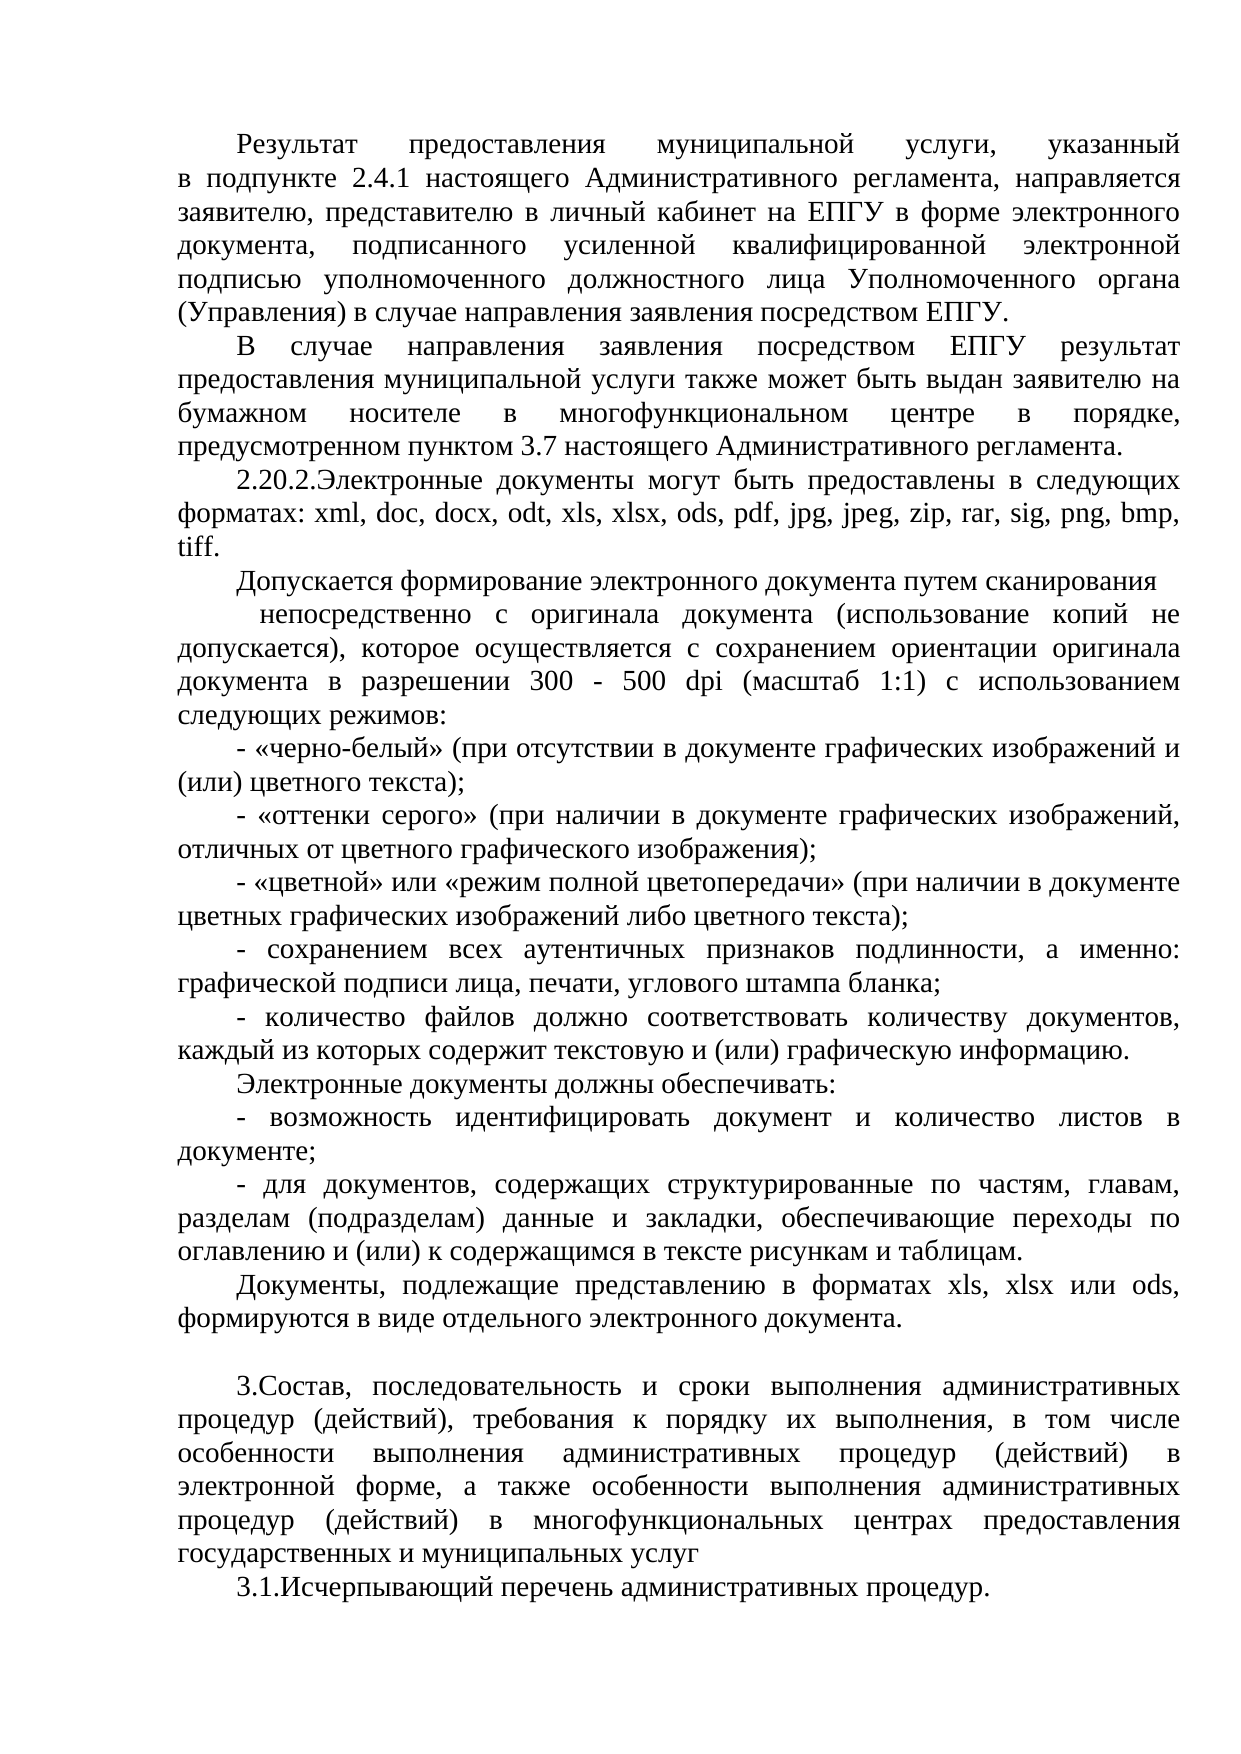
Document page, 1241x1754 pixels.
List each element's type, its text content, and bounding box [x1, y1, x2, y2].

text - возможность идентифицировать документ и количество листов в документе; [177, 1099, 1181, 1166]
text - «оттенки серого» (при наличии в документе графических изображений, отличных от цветного графического изображения); [177, 797, 1181, 864]
text В случае направления заявления посредством ЕПГУ результат предоставления муниципальной услуги также может быть выдан заявителю на бумажном носителе в многофункциональном центре в порядке, предусмотренном пунктом 3.7 настоящего Административного регламента. [177, 328, 1181, 462]
text Результат предоставления муниципальной услуги, указанный в подпункте 2.4.1 настоящего Административного регламента, направляется заявителю, представителю в личный кабинет на ЕПГУ в форме электронного документа, подписанного усиленной квалифицированной электронной подписью уполномоченного должностного лица Уполномоченного органа (Управления) в случае направления заявления посредством ЕПГУ. [177, 127, 1181, 328]
text 3.1.Исчерпывающий перечень административных процедур. [177, 1569, 1181, 1602]
text - количество файлов должно соответствовать количеству документов, каждый из которых содержит текстовую и (или) графическую информацию. [177, 999, 1181, 1066]
text - «цветной» или «режим полной цветопередачи» (при наличии в документе цветных графических изображений либо цветного текста); [177, 864, 1181, 932]
text Электронные документы должны обеспечивать: [177, 1066, 1181, 1099]
text Документы, подлежащие представлению в форматах xls, xlsx или ods, формируются в виде отдельного электронного документа. [177, 1267, 1181, 1334]
text - для документов, содержащих структурированные по частям, главам, разделам (подразделам) данные и закладки, обеспечивающие переходы по оглавлению и (или) к содержащимся в тексте рисункам и таблицам. [177, 1166, 1181, 1267]
text Допускается формирование электронного документа путем сканирования [177, 563, 1181, 596]
text - «черно-белый» (при отсутствии в документе графических изображений и (или) цветного текста); [177, 730, 1181, 797]
text непосредственно с оригинала документа (использование копий не допускается), которое осуществляется с сохранением ориентации оригинала документа в разрешении 300 - 500 dpi (масштаб 1:1) с использованием следующих режимов: [177, 596, 1181, 730]
text 3.Состав, последовательность и сроки выполнения административных процедур (действий), требования к порядку их выполнения, в том числе особенности выполнения административных процедур (действий) в электронной форме, а также особенности выполнения административных процедур (действий) в многофункциональных центрах предоставления государственных и муниципальных услуг [177, 1368, 1181, 1569]
text 2.20.2.Электронные документы могут быть предоставлены в следующих форматах: xml, doc, docx, odt, xls, xlsx, ods, pdf, jpg, jpeg, zip, rar, sig, png, bmp, tiff. [177, 462, 1181, 563]
text - сохранением всех аутентичных признаков подлинности, а именно: графической подписи лица, печати, углового штампа бланка; [177, 932, 1181, 999]
